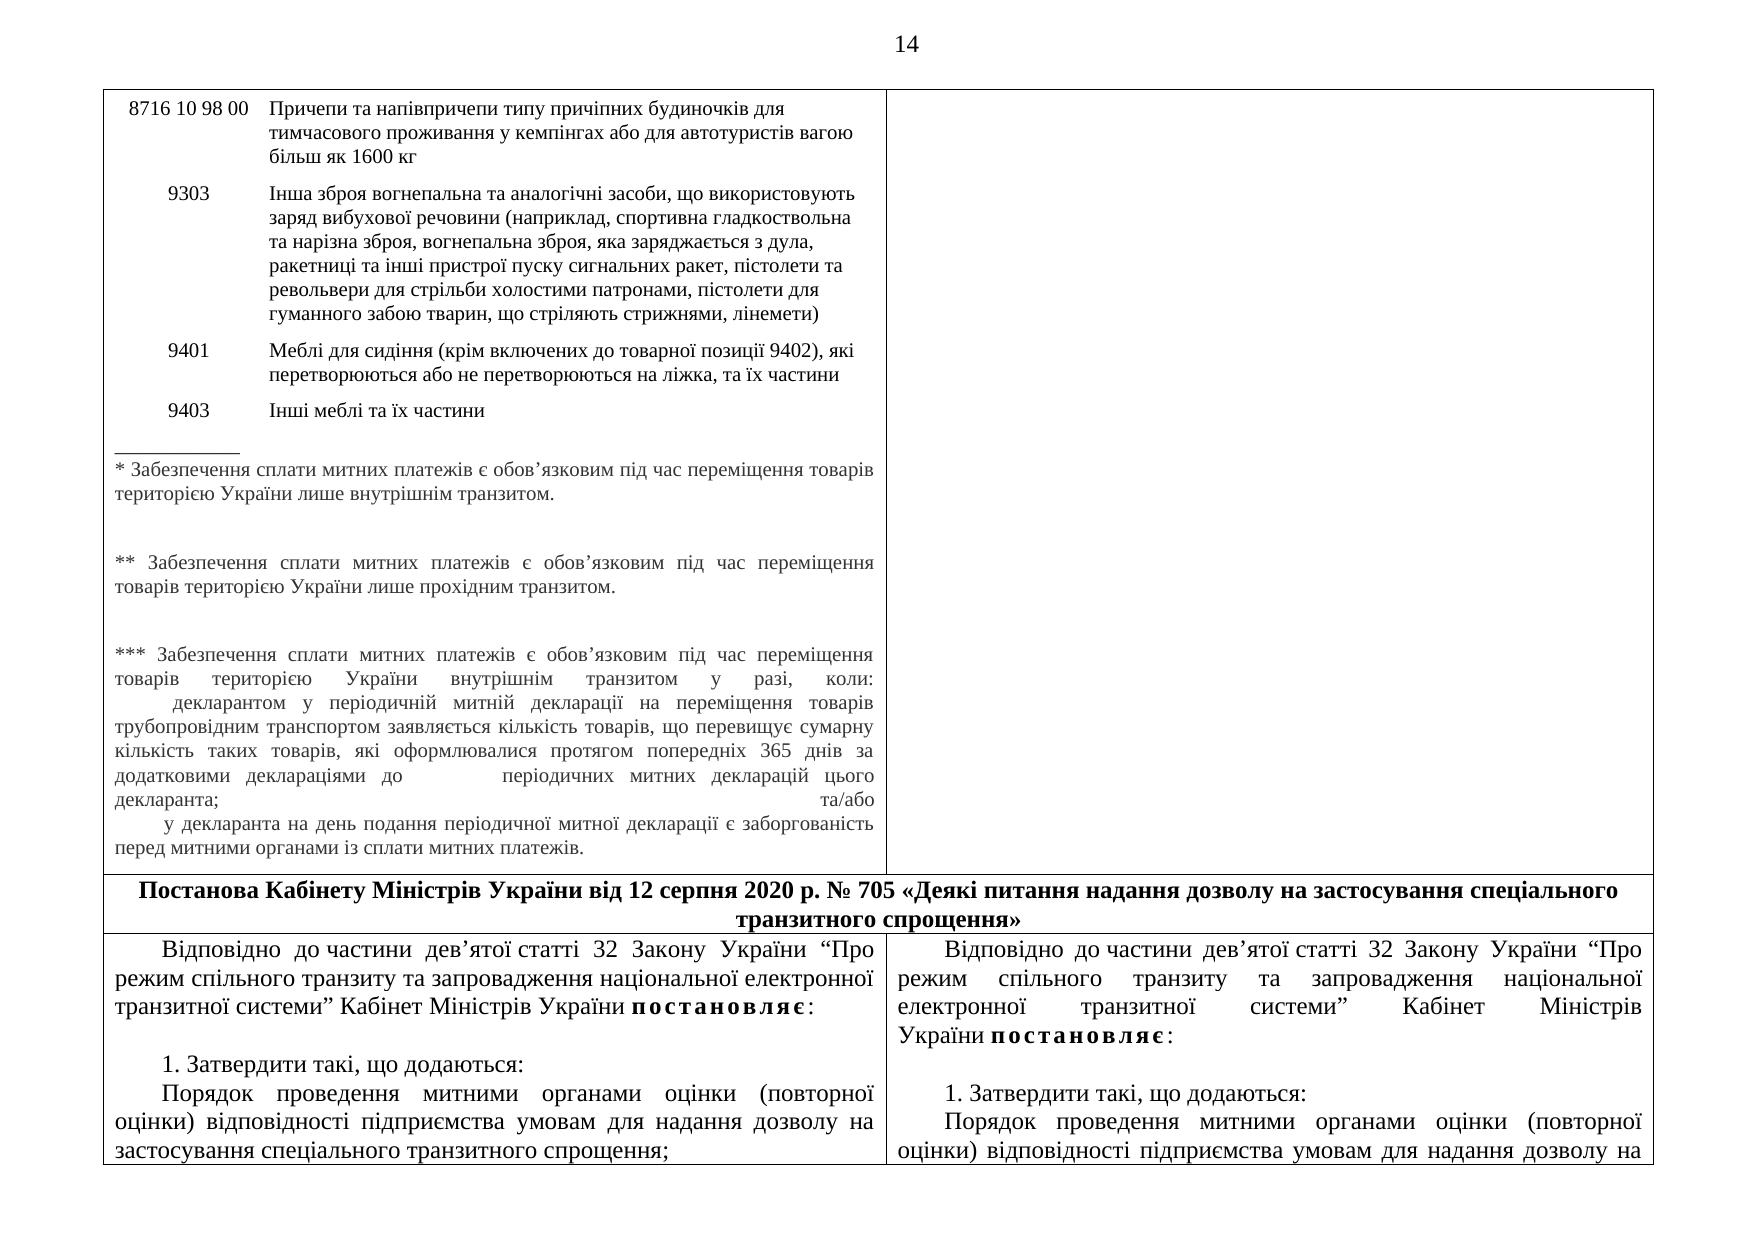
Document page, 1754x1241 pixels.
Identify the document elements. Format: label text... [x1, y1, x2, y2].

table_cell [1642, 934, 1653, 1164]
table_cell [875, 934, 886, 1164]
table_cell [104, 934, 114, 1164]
table_cell Постанова Кабінету Міністрів України від 12 серпня 2020 р. № 705 «Деякі питання надання дозволу на застосування спеціального транзитного спрощення» [104, 875, 1653, 933]
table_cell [104, 90, 886, 874]
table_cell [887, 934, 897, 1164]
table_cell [887, 90, 1653, 874]
